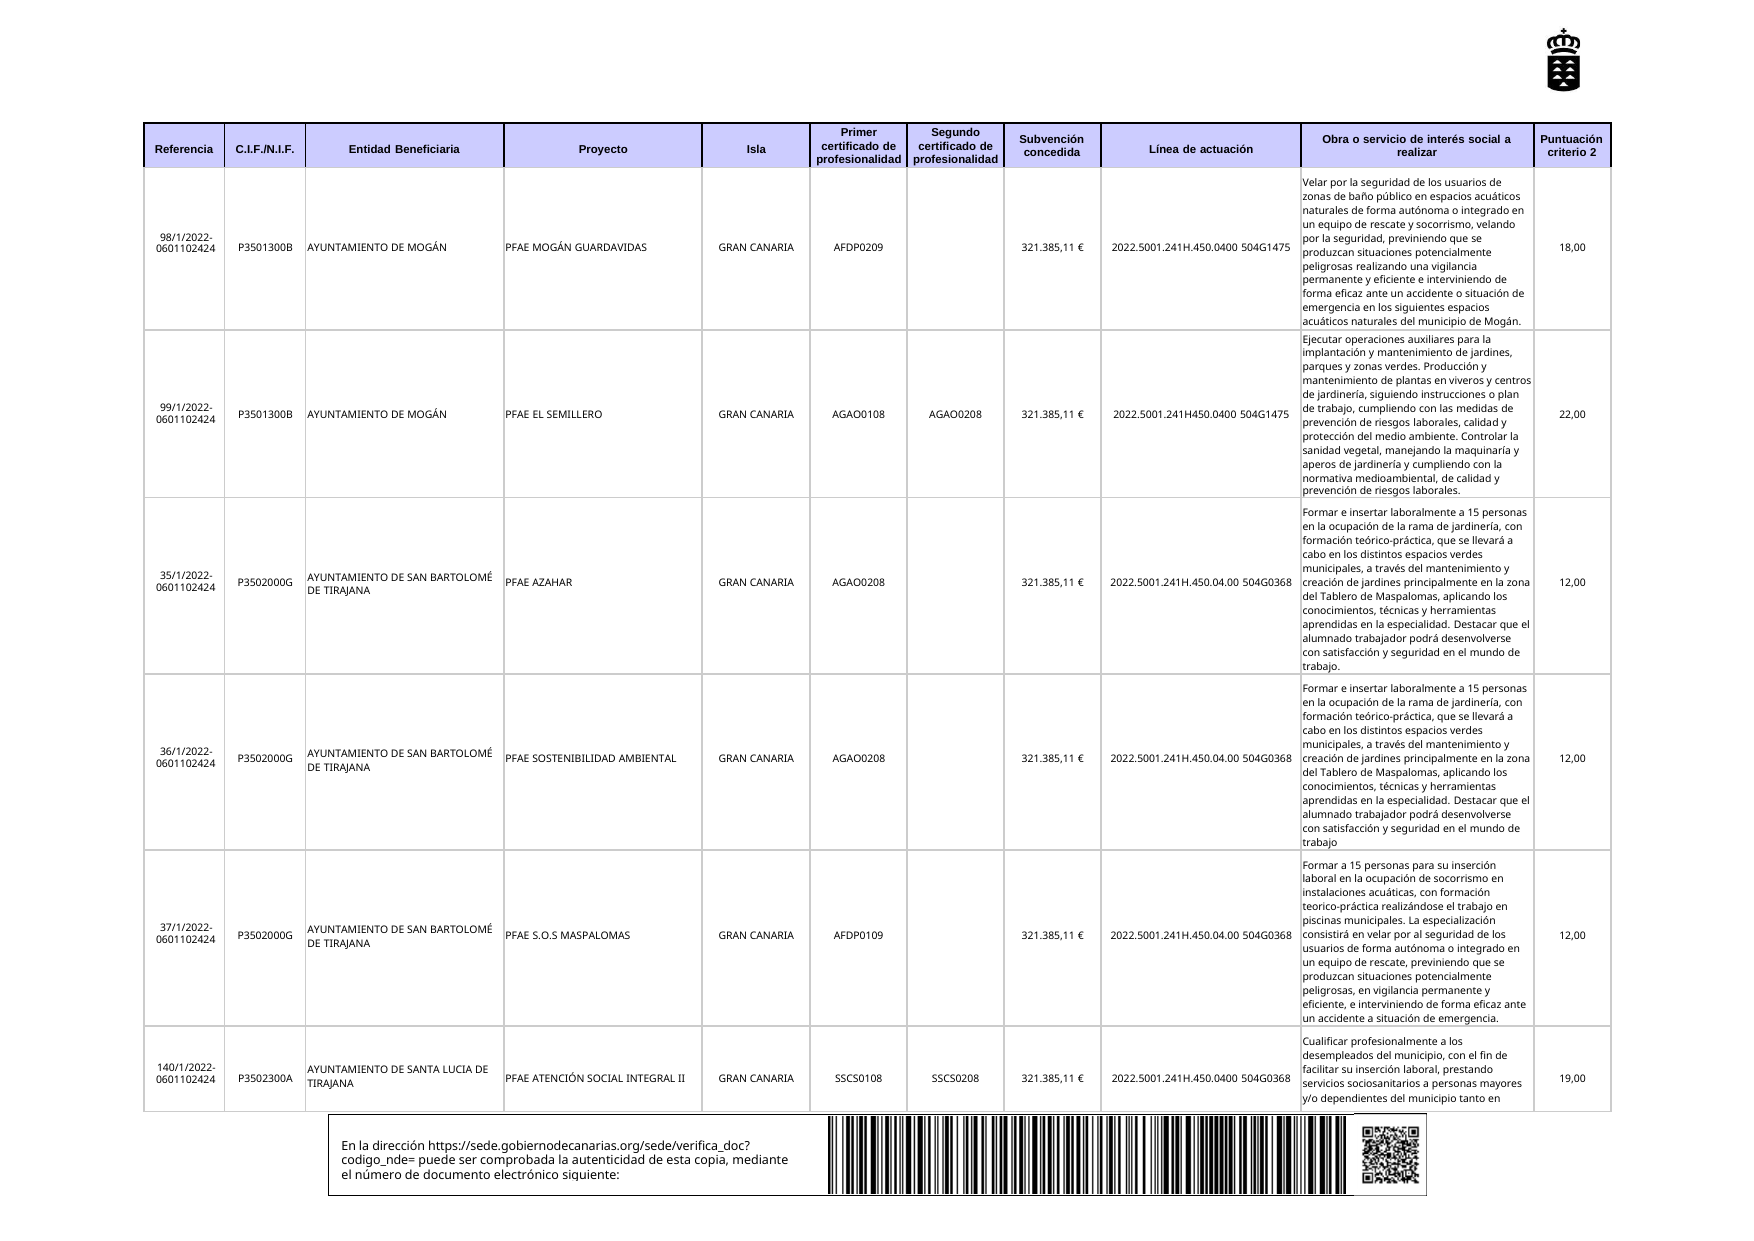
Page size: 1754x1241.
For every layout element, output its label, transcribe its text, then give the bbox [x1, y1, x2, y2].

table_cell Formar e insertar laboralmente a 15 personas en la ocupación de la rama de jardinería, con formación teórico-práctica, que se llevará a cabo en los distintos espacios verdes municipales, a través del mantenimiento y creación de jardines principalmente en la zona del Tablero de Maspalomas, aplicando los conocimientos, técnicas y herramientas aprendidas en la especialidad. Destacar que el alumnado trabajador podrá desenvolverse con satisfacción y seguridad en el mundo de trabajo. [1302, 498, 1533, 673]
table_cell 2022.5001.241H.450.04.00 504G0368 [1102, 675, 1300, 849]
table_cell SSCS0208 [908, 1027, 1003, 1111]
table_cell AYUNTAMIENTO DE MOGÁN [306, 331, 503, 497]
table_header Primer certificado de profesionalidad [811, 124, 906, 167]
table_cell P3502000G [225, 675, 305, 849]
table_cell [908, 498, 1003, 673]
table_cell PFAE MOGÁN GUARDAVIDAS [505, 168, 701, 329]
table_cell PFAE AZAHAR [505, 498, 701, 673]
table_cell GRAN CANARIA [703, 851, 809, 1025]
table_cell P3502300A [225, 1027, 305, 1111]
table_cell GRAN CANARIA [703, 168, 809, 329]
table_cell AYUNTAMIENTO DE SANTA LUCIA DE TIRAJANA [306, 1027, 503, 1111]
table_cell 99/1/2022- 0601102424 [145, 331, 224, 497]
picture [828, 1116, 1346, 1194]
table_cell [908, 851, 1003, 1025]
table_cell 98/1/2022- 0601102424 [145, 168, 224, 329]
table_header Obra o servicio de interés social a realizar [1302, 124, 1533, 167]
table_cell 12,00 [1535, 498, 1610, 673]
table_cell PFAE ATENCIÓN SOCIAL INTEGRAL II [505, 1027, 701, 1111]
table_cell GRAN CANARIA [703, 331, 809, 497]
table_cell 35/1/2022- 0601102424 [145, 498, 224, 673]
table_cell 2022.5001.241H.450.04.00 504G0368 [1102, 498, 1300, 673]
table_cell [908, 675, 1003, 849]
table_cell 18,00 [1535, 168, 1610, 329]
table_cell AYUNTAMIENTO DE SAN BARTOLOMÉ DE TIRAJANA [306, 498, 503, 673]
table_cell AGAO0208 [811, 675, 906, 849]
table_cell AFDP0209 [811, 168, 906, 329]
table_cell SSCS0108 [811, 1027, 906, 1111]
table_cell AGAO0108 [811, 331, 906, 497]
table_cell GRAN CANARIA [703, 498, 809, 673]
table_header Isla [703, 124, 809, 167]
table_cell P3502000G [225, 851, 305, 1025]
table_cell 140/1/2022- 0601102424 [145, 1027, 224, 1111]
table_cell 321.385,11 € [1005, 168, 1100, 329]
table_cell 22,00 [1535, 331, 1610, 497]
table_cell PFAE EL SEMILLERO [505, 331, 701, 497]
table_cell 2022.5001.241H.450.0400 504G0368 [1102, 1027, 1300, 1111]
table_cell 12,00 [1535, 675, 1610, 849]
table_cell 19,00 [1535, 1027, 1610, 1111]
table_cell AYUNTAMIENTO DE MOGÁN [306, 168, 503, 329]
table_header Referencia [145, 124, 224, 167]
table_cell 36/1/2022- 0601102424 [145, 675, 224, 849]
table_cell Ejecutar operaciones auxiliares para la implantación y mantenimiento de jardines, parques y zonas verdes. Producción y mantenimiento de plantas en viveros y centros de jardinería, siguiendo instrucciones o plan de trabajo, cumpliendo con las medidas de prevención de riesgos laborales, calidad y protección del medio ambiente. Controlar la sanidad vegetal, manejando la maquinaría y aperos de jardinería y cumpliendo con la normativa medioambiental, de calidad y prevención de riesgos laborales. [1302, 331, 1533, 497]
table_cell PFAE S.O.S MASPALOMAS [505, 851, 701, 1025]
table_cell AYUNTAMIENTO DE SAN BARTOLOMÉ DE TIRAJANA [306, 675, 503, 849]
picture [1354, 1113, 1427, 1196]
picture [1545, 26, 1580, 93]
table_cell 2022.5001.241H.450.0400 504G1475 [1102, 168, 1300, 329]
table_header Puntuación criterio 2 [1535, 124, 1610, 167]
table_header Proyecto [505, 124, 701, 167]
table_cell P3501300B [225, 168, 305, 329]
table_cell Velar por la seguridad de los usuarios de zonas de baño público en espacios acuáticos naturales de forma autónoma o integrado en un equipo de rescate y socorrismo, velando por la seguridad, previniendo que se produzcan situaciones potencialmente peligrosas realizando una vigilancia permanente y eficiente e interviniendo de forma eficaz ante un accidente o situación de emergencia en los siguientes espacios acuáticos naturales del municipio de Mogán. [1302, 168, 1533, 329]
table_cell P3502000G [225, 498, 305, 673]
table_cell 321.385,11 € [1005, 851, 1100, 1025]
table_header C.I.F./N.I.F. [225, 124, 305, 167]
table_cell 321.385,11 € [1005, 675, 1100, 849]
table_header Línea de actuación [1102, 124, 1300, 167]
table_cell 2022.5001.241H450.0400 504G1475 [1102, 331, 1300, 497]
table_cell 12,00 [1535, 851, 1610, 1025]
table_cell AGAO0208 [908, 331, 1003, 497]
table_cell GRAN CANARIA [703, 1027, 809, 1111]
table_cell [908, 168, 1003, 329]
table_cell AFDP0109 [811, 851, 906, 1025]
table_cell Formar e insertar laboralmente a 15 personas en la ocupación de la rama de jardinería, con formación teórico-práctica, que se llevará a cabo en los distintos espacios verdes municipales, a través del mantenimiento y creación de jardines principalmente en la zona del Tablero de Maspalomas, aplicando los conocimientos, técnicas y herramientas aprendidas en la especialidad. Destacar que el alumnado trabajador podrá desenvolverse con satisfacción y seguridad en el mundo de trabajo [1302, 675, 1533, 849]
table_cell 321.385,11 € [1005, 331, 1100, 497]
table_header Subvención concedida [1005, 124, 1100, 167]
table_cell Formar a 15 personas para su inserción laboral en la ocupación de socorrismo en instalaciones acuáticas, con formación teorico-práctica realizándose el trabajo en piscinas municipales. La especialización consistirá en velar por al seguridad de los usuarios de forma autónoma o integrado en un equipo de rescate, previniendo que se produzcan situaciones potencialmente peligrosas, en vigilancia permanente y eficiente, e interviniendo de forma eficaz ante un accidente a situación de emergencia. [1302, 851, 1533, 1025]
table_cell AGAO0208 [811, 498, 906, 673]
table_cell PFAE SOSTENIBILIDAD AMBIENTAL [505, 675, 701, 849]
table_cell 321.385,11 € [1005, 1027, 1100, 1111]
table_header Segundo certificado de profesionalidad [908, 124, 1003, 167]
table_cell 321.385,11 € [1005, 498, 1100, 673]
table_cell GRAN CANARIA [703, 675, 809, 849]
table_cell 37/1/2022- 0601102424 [145, 851, 224, 1025]
table_header Entidad Beneficiaria [306, 124, 503, 167]
table_cell 2022.5001.241H.450.04.00 504G0368 [1102, 851, 1300, 1025]
table_cell P3501300B [225, 331, 305, 497]
table_cell AYUNTAMIENTO DE SAN BARTOLOMÉ DE TIRAJANA [306, 851, 503, 1025]
